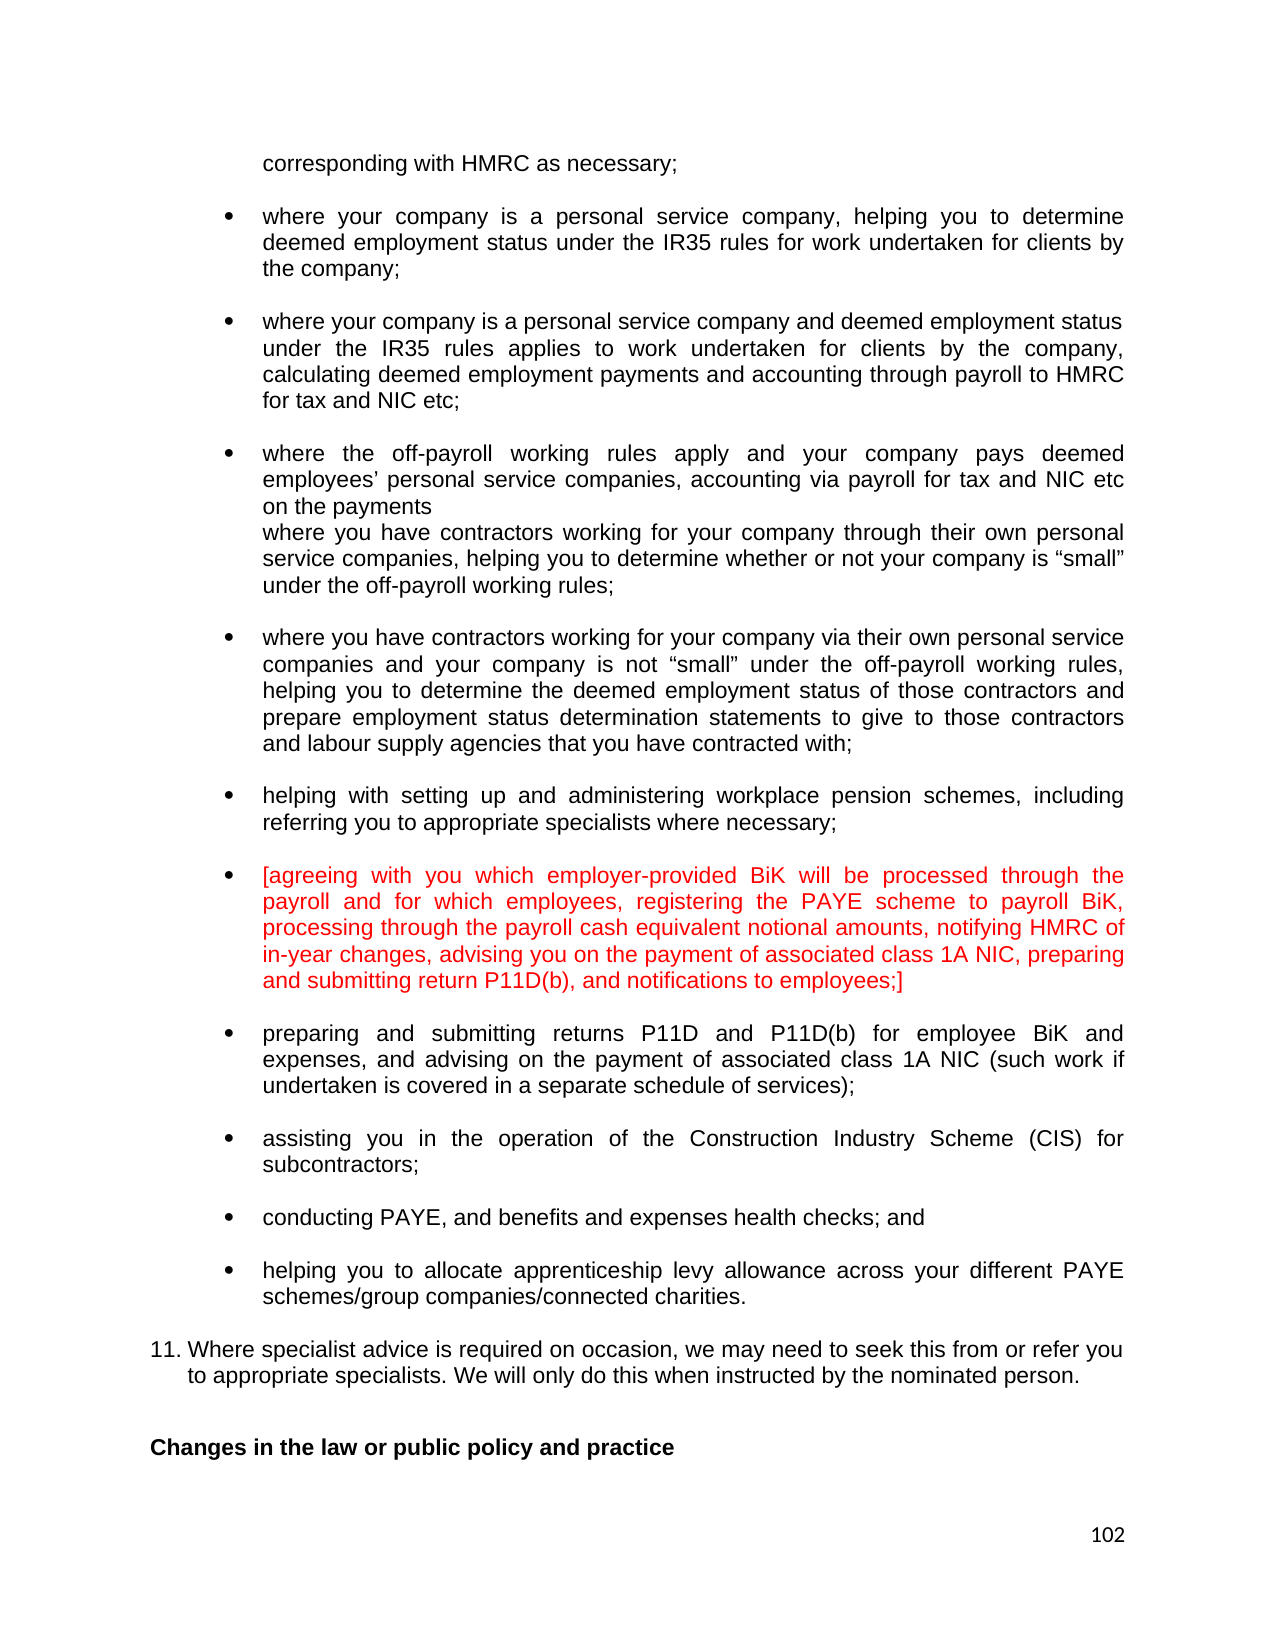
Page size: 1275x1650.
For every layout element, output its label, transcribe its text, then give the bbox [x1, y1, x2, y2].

list where you have contractors working for your company via their own personal service companies and your company is not “small” under the off-payroll working rules, helping you to determine the deemed employment status of those contractors and prepare employment status determination statements to give to those contractors and labour supply agencies that you have contracted with; [225, 624, 1125, 756]
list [225, 150, 1125, 176]
list under the IR35 rules applies to work undertaken for clients by the company, calculating deemed employment payments and accounting through payroll to HMRC for tax and NIC etc; [262, 334, 1125, 413]
list helping you to allocate apprenticeship levy allowance across your different PAYE schemes/group companies/connected charities. [225, 1257, 1125, 1309]
list helping with setting up and administering workplace pension schemes, including referring you to appropriate specialists where necessary; [225, 782, 1125, 835]
list where your company is a personal service company and deemed employment status [225, 308, 1125, 334]
text Changes in the law or public policy and practice [150, 1434, 1125, 1460]
list where you have contractors working for your company through their own personal service companies, helping you to determine whether or not your company is “small” under the off-payroll working rules; [262, 519, 1125, 598]
list Where specialist advice is required on occasion, we may need to seek this from or refer you to appropriate specialists. We will only do this when instructed by the nominated person. [150, 1336, 1125, 1389]
list conducting PAYE, and benefits and expenses health checks; and [225, 1204, 1125, 1231]
list assisting you in the operation of the Construction Industry Scheme (CIS) for subcontractors; [225, 1125, 1125, 1178]
list preparing and submitting returns P11D and P11D(b) for employee BiK and expenses, and advising on the payment of associated class 1A NIC (such work if undertaken is covered in a separate schedule of services); [225, 1020, 1125, 1099]
list [agreeing with you which employer-provided BiK will be processed through the payroll and for which employees, registering the PAYE scheme to payroll BiK, processing through the payroll cash equivalent notional amounts, notifying HMRC of in-year changes, advising you on the payment of associated class 1A NIC, preparing and submitting return P11D(b), and notifications to employees;] [225, 862, 1125, 993]
list where your company is a personal service company, helping you to determine deemed employment status under the IR35 rules for work undertaken for clients by the company; [225, 203, 1125, 282]
list where the off-payroll working rules apply and your company pays deemed employees’ personal service companies, accounting via payroll for tax and NIC etc on the payments [225, 440, 1125, 519]
